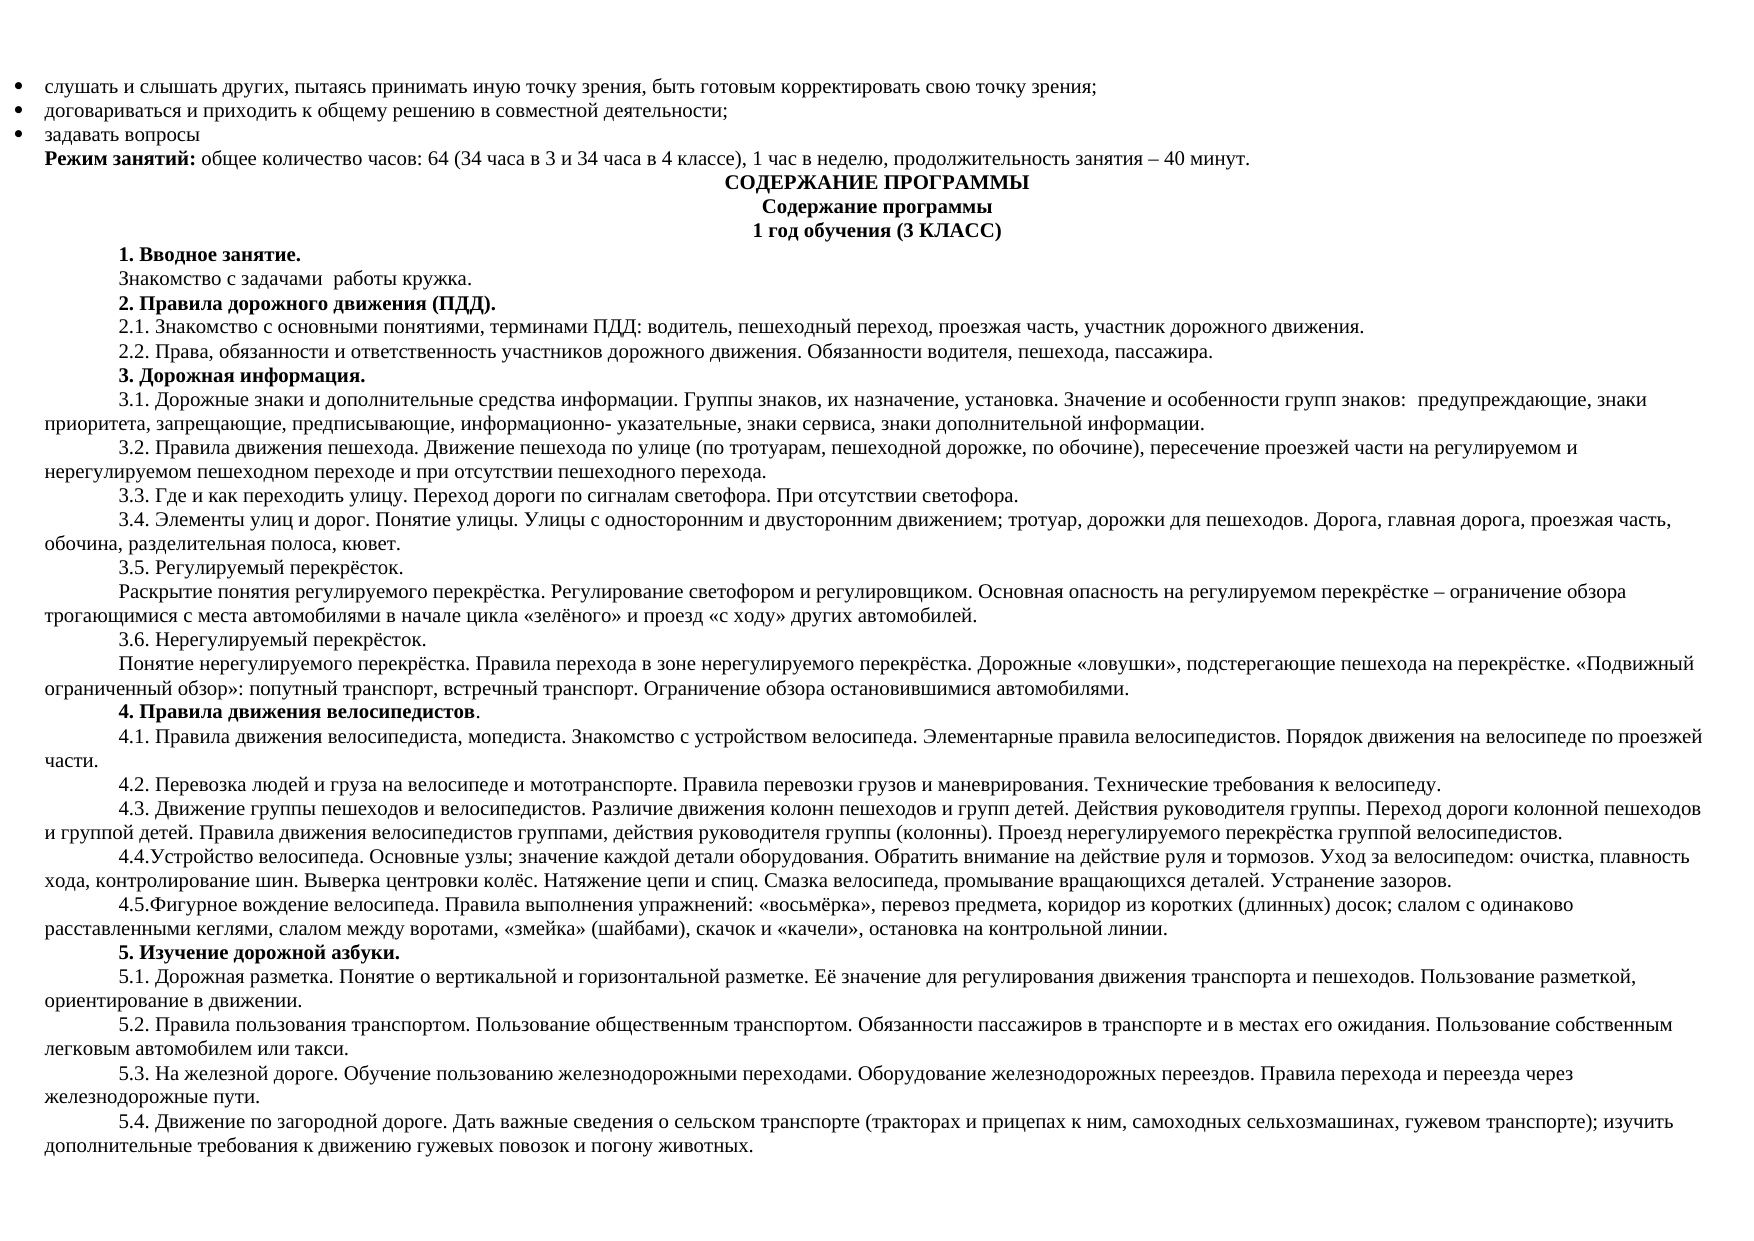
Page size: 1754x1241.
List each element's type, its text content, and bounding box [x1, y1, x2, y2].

text 3.1. Дорожные знаки и дополнительные средства информации. Группы знаков, их назначение, установка. Значение и особенности групп знаков: предупреждающие, знаки приоритета, запрещающие, предписывающие, информационно- указательные, знаки сервиса, знаки дополнительной информации. [44, 387, 1709, 435]
text 4.1. Правила движения велосипедиста, мопедиста. Знакомство с устройством велосипеда. Элементарные правила велосипедистов. Порядок движения на велосипеде по проезжей части. [44, 723, 1709, 772]
list слушать и слышать других, пытаясь принимать иную точку зрения, быть готовым корректировать свою точку зрения; [15, 74, 1709, 98]
text 4.5.Фигурное вождение велосипеда. Правила выполнения упражнений: «восьмёрка», перевоз предмета, коридор из коротких (длинных) досок; слалом с одинаково расставленными кеглями, слалом между воротами, «змейка» (шайбами), скачок и «качели», остановка на контрольной линии. [44, 892, 1709, 940]
text 4.4.Устройство велосипеда. Основные узлы; значение каждой детали оборудования. Обратить внимание на действие руля и тормозов. Уход за велосипедом: очистка, плавность хода, контролирование шин. Выверка центровки колёс. Натяжение цепи и спиц. Смазка велосипеда, промывание вращающихся деталей. Устранение зазоров. [44, 844, 1709, 892]
text Понятие нерегулируемого перекрёстка. Правила перехода в зоне нерегулируемого перекрёстка. Дорожные «ловушки», подстерегающие пешехода на перекрёстке. «Подвижный ограниченный обзор»: попутный транспорт, встречный транспорт. Ограничение обзора остановившимися автомобилями. [44, 651, 1709, 699]
text 3.4. Элементы улиц и дорог. Понятие улицы. Улицы с односторонним и двусторонним движением; тротуар, дорожки для пешеходов. Дорога, главная дорога, проезжая часть, обочина, разделительная полоса, кювет. [44, 507, 1709, 555]
text 3.6. Нерегулируемый перекрёсток. [44, 627, 1709, 651]
text 1. Вводное занятие. [44, 242, 1709, 266]
text 3.3. Где и как переходить улицу. Переход дороги по сигналам светофора. При отсутствии светофора. [44, 483, 1709, 507]
text 5.4. Движение по загородной дороге. Дать важные сведения о сельском транспорте (тракторах и прицепах к ним, самоходных сельхозмашинах, гужевом транспорте); изучить дополнительные требования к движению гужевых повозок и погону животных. [44, 1108, 1709, 1157]
text 4.3. Движение группы пешеходов и велосипедистов. Различие движения колонн пешеходов и групп детей. Действия руководителя группы. Переход дороги колонной пешеходов и группой детей. Правила движения велосипедистов группами, действия руководителя группы (колонны). Проезд нерегулируемого перекрёстка группой велосипедистов. [44, 796, 1709, 844]
list договариваться и приходить к общему решению в совместной деятельности; [15, 98, 1709, 122]
text 4. Правила движения велосипедистов. [44, 699, 1709, 723]
text 3.5. Регулируемый перекрёсток. [44, 555, 1709, 579]
text Режим занятий: общее количество часов: 64 (34 часа в 3 и 34 часа в 4 классе), 1 час в неделю, продолжительность занятия – 40 минут. [44, 146, 1709, 170]
text 5.1. Дорожная разметка. Понятие о вертикальной и горизонтальной разметке. Её значение для регулирования движения транспорта и пешеходов. Пользование разметкой, ориентирование в движении. [44, 964, 1709, 1012]
text 4.2. Перевозка людей и груза на велосипеде и мототранспорте. Правила перевозки грузов и маневрирования. Технические требования к велосипеду. [44, 772, 1709, 796]
text 2. Правила дорожного движения (ПДД). [44, 290, 1709, 314]
text Знакомство с задачами работы кружка. [44, 266, 1709, 290]
text 5. Изучение дорожной азбуки. [44, 940, 1709, 964]
text 2.1. Знакомство с основными понятиями, терминами ПДД: водитель, пешеходный переход, проезжая часть, участник дорожного движения. [44, 314, 1709, 338]
text СОДЕРЖАНИЕ ПРОГРАММЫ [44, 170, 1709, 194]
text 5.3. На железной дороге. Обучение пользованию железнодорожными переходами. Оборудование железнодорожных переездов. Правила перехода и переезда через железнодорожные пути. [44, 1060, 1709, 1108]
text 1 год обучения (3 КЛАСС) [44, 218, 1709, 242]
list задавать вопросы [15, 122, 1709, 146]
text Раскрытие понятия регулируемого перекрёстка. Регулирование светофором и регулировщиком. Основная опасность на регулируемом перекрёстке – ограничение обзора трогающимися с места автомобилями в начале цикла «зелёного» и проезд «с ходу» других автомобилей. [44, 579, 1709, 627]
text Содержание программы [44, 194, 1709, 218]
text 2.2. Права, обязанности и ответственность участников дорожного движения. Обязанности водителя, пешехода, пассажира. [44, 338, 1709, 363]
text 5.2. Правила пользования транспортом. Пользование общественным транспортом. Обязанности пассажиров в транспорте и в местах его ожидания. Пользование собственным легковым автомобилем или такси. [44, 1012, 1709, 1060]
text 3. Дорожная информация. [44, 363, 1709, 387]
text 3.2. Правила движения пешехода. Движение пешехода по улице (по тротуарам, пешеходной дорожке, по обочине), пересечение проезжей части на регулируемом и нерегулируемом пешеходном переходе и при отсутствии пешеходного перехода. [44, 435, 1709, 483]
